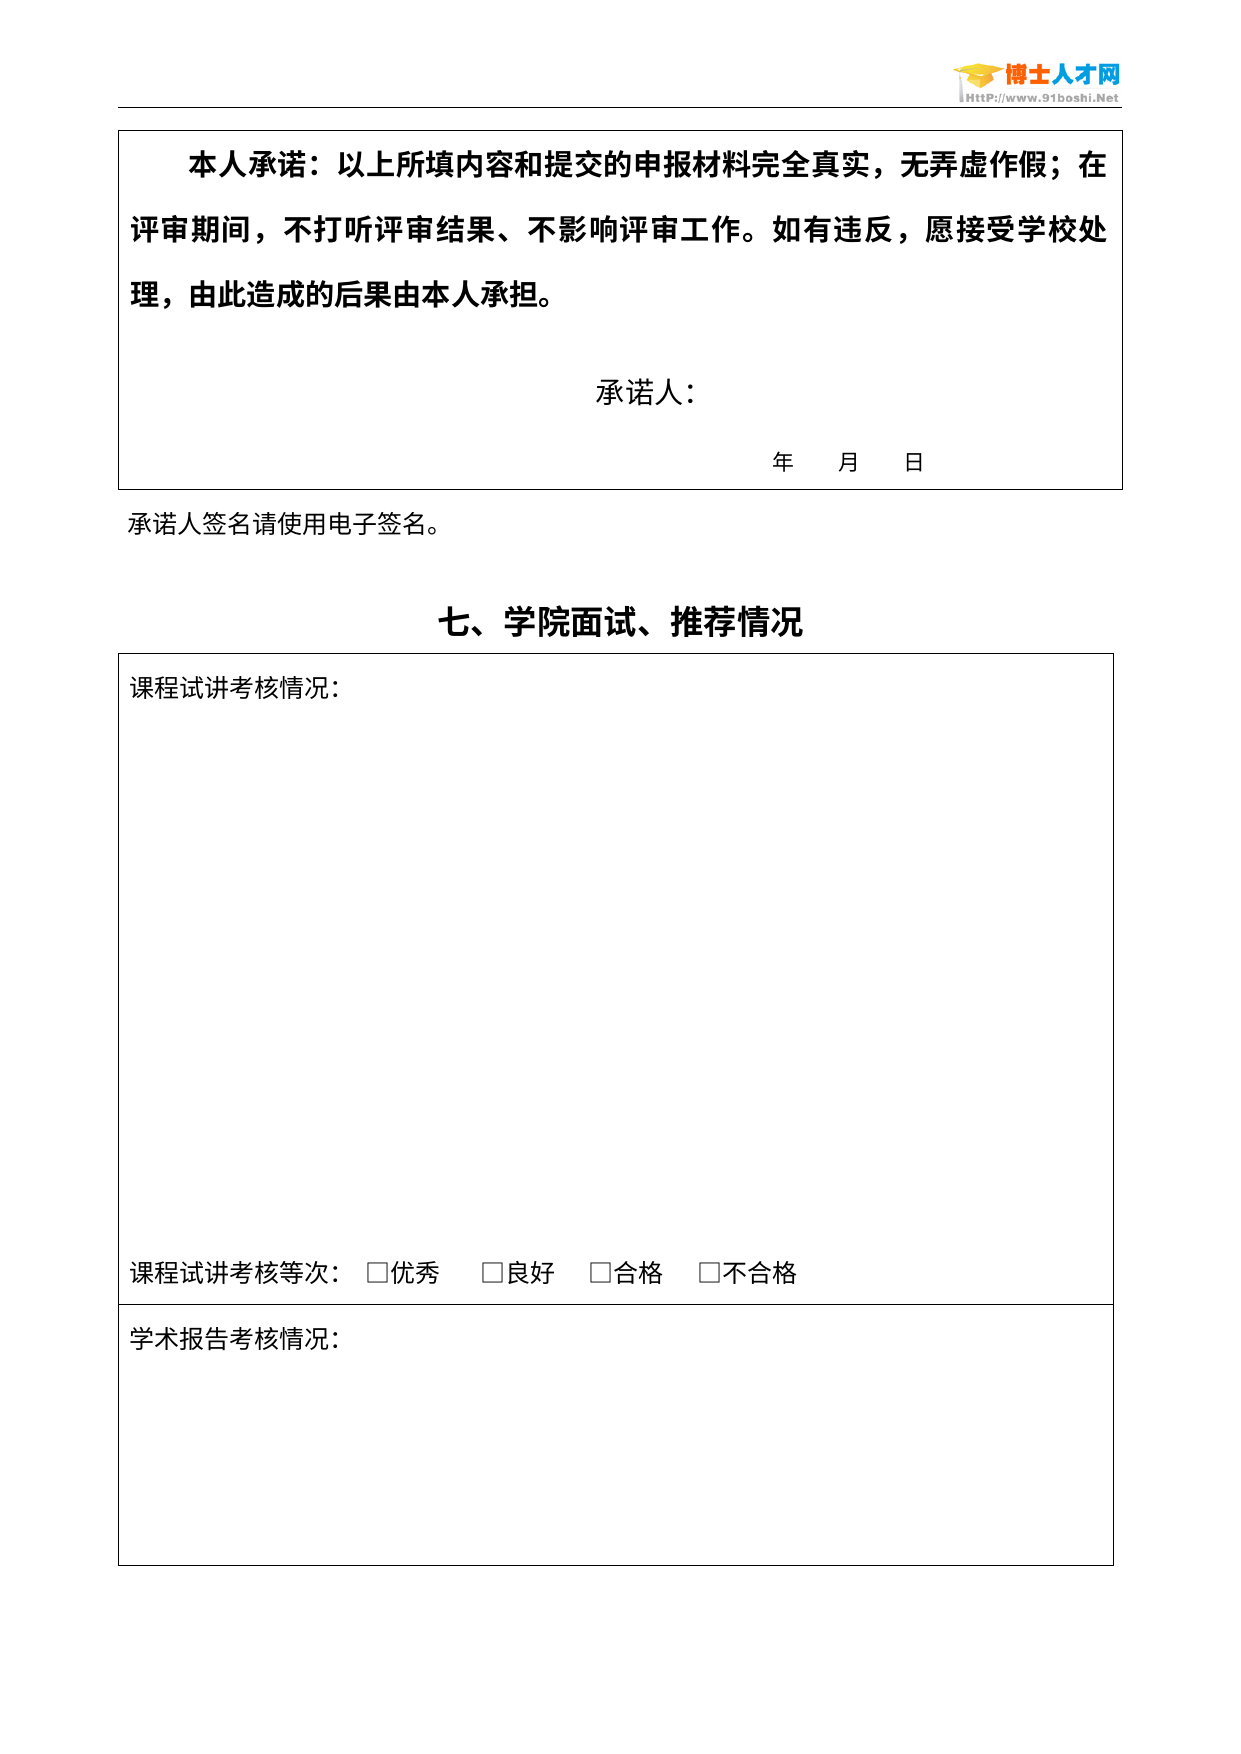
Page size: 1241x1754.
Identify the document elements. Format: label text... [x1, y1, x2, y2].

table_cell 学术报告考核情况： [119, 1305, 1113, 1565]
picture [950, 59, 1123, 105]
text 承诺人签名请使用电子签名。 [118, 490, 1122, 555]
table_header 本人承诺：以上所填内容和提交的申报材料完全真实，无弄虚作假；在评审期间，不打听评审结果、不影响评审工作。如有违反，愿接受学校处理，由此造成的后果由本人承担。 承诺人： 年 月 日 [119, 131, 1122, 489]
text 七、学院面试、推荐情况 [118, 588, 1122, 653]
table_header 课程试讲考核情况： 课程试讲考核等次： □优秀 □良好 □合格 □不合格 [119, 654, 1113, 1304]
